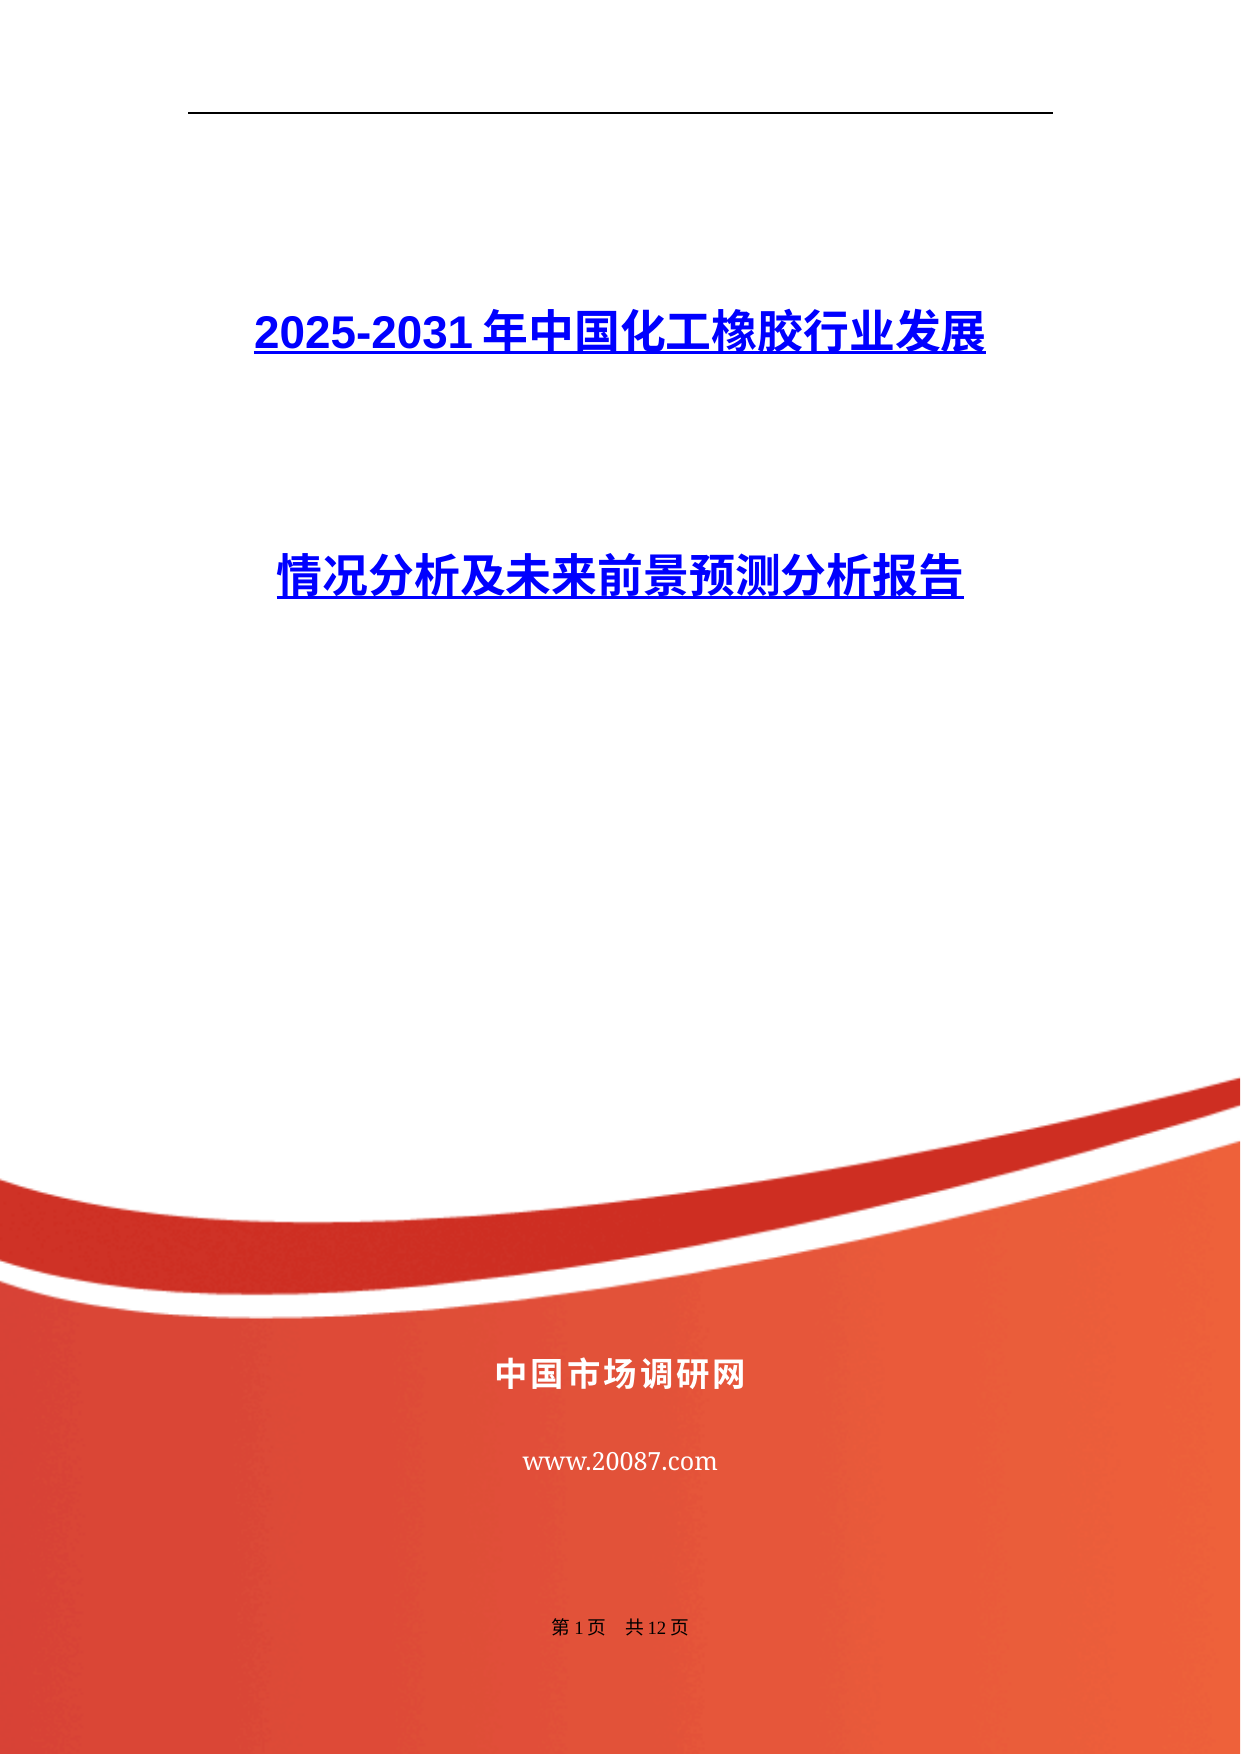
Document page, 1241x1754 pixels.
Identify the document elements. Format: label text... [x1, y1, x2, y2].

picture [0, 1006, 1241, 1754]
table_header 2025-2031年中国化工橡胶行业发展情况分析及未来前景预测分析报告 [188, 207, 1053, 773]
subtitle 中国市场调研网 [187, 1339, 1053, 1404]
text www.20087.com [187, 1428, 1053, 1493]
